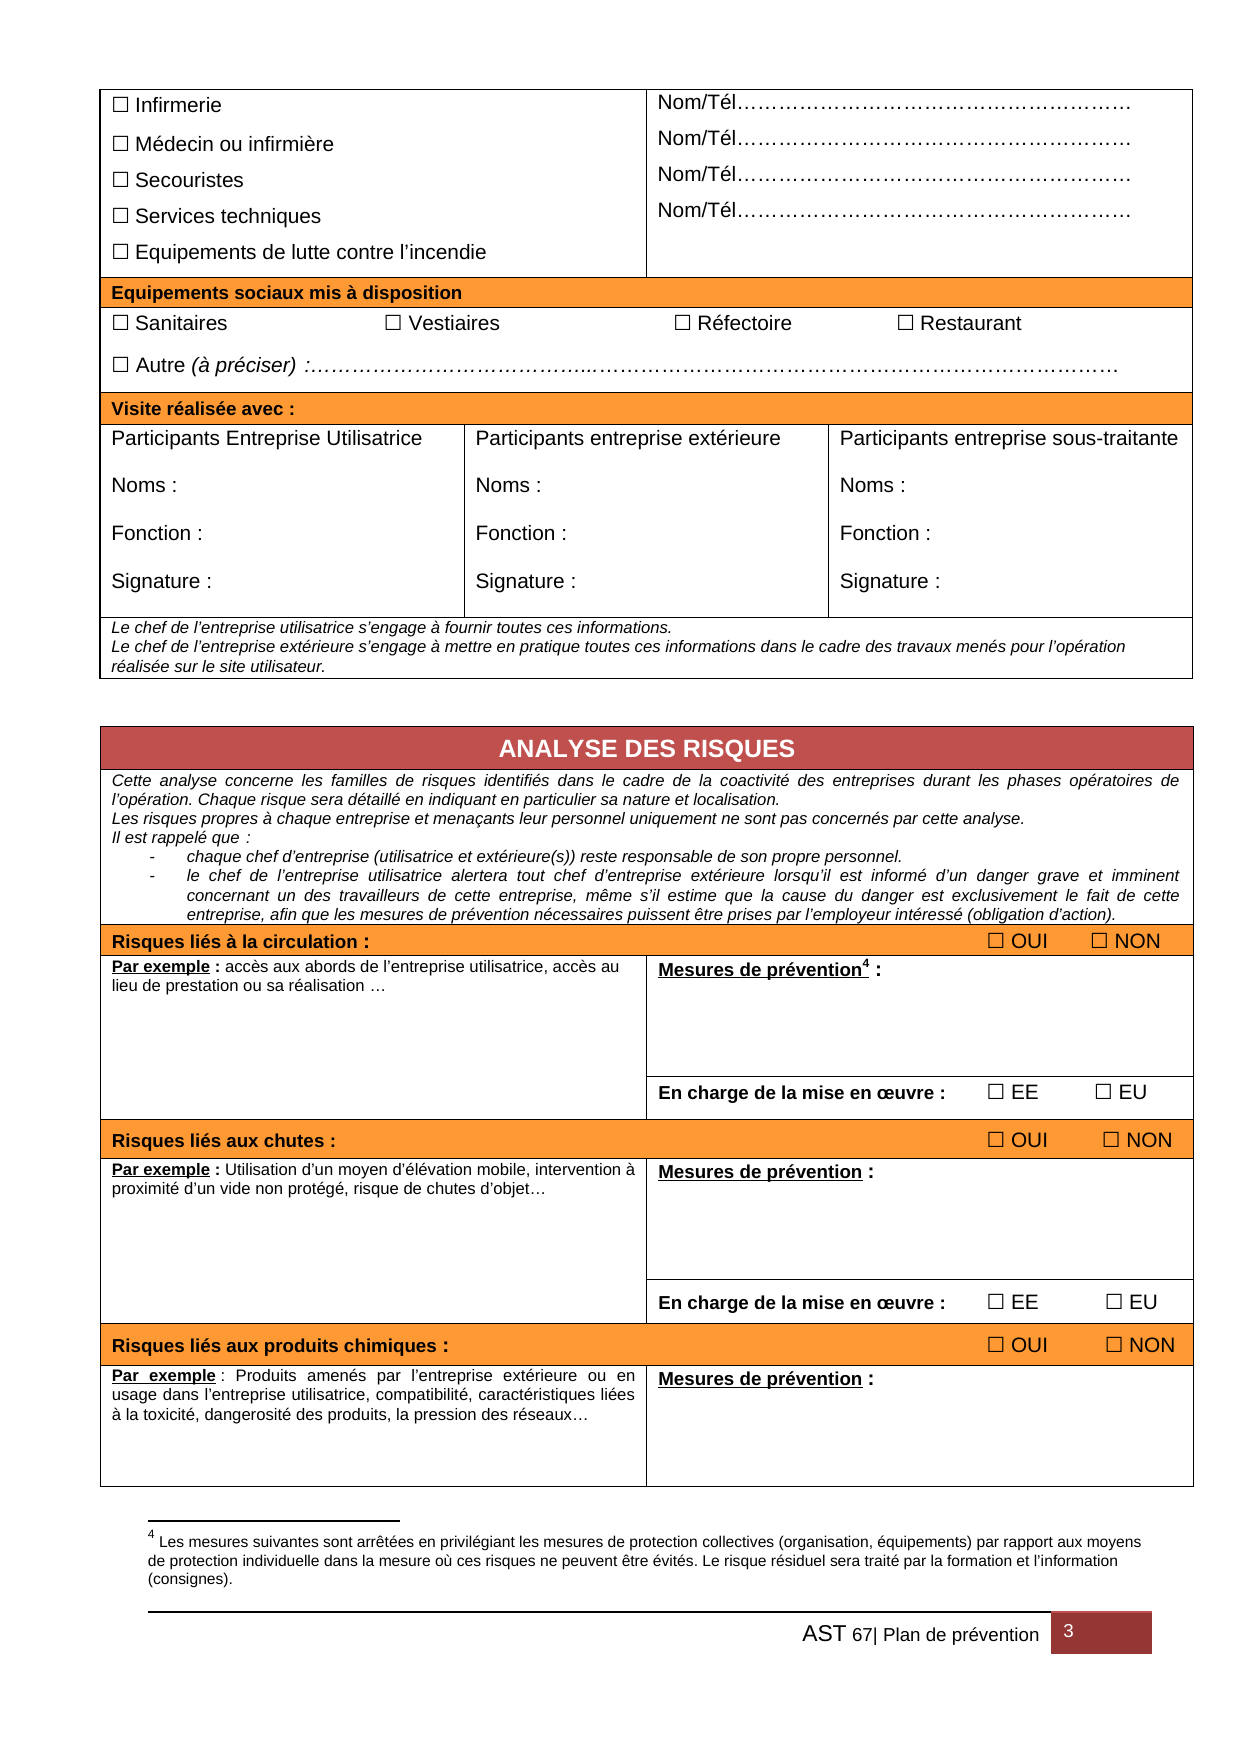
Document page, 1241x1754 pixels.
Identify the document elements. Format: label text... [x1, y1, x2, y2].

table_header ANALYSE DES RISQUES [101, 727, 1193, 769]
table_cell En charge de la mise en œuvre : EE EU [647, 1280, 1193, 1323]
table_cell Participants entreprise sous-traitante Noms : Fonction : Signature : [829, 425, 1192, 617]
table_cell Mesures de prévention : [647, 956, 1193, 1076]
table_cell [101, 1366, 646, 1486]
table_cell Par exemple : accès aux abords de l’entreprise utilisatrice, accès au lieu de prestation ou sa réalisation … [101, 956, 646, 1119]
table_cell Risques liés aux produits chimiques : OUI NON [101, 1324, 1193, 1365]
table_cell Visite réalisée avec : [101, 393, 1192, 424]
table_cell En charge de la mise en œuvre : EE EU [647, 1077, 1193, 1119]
table_cell Le chef de l’entreprise utilisatrice s’engage à fournir toutes ces informations. Le chef de l’entreprise extérieure s’engage à mettre en pratique toutes ces informations dans le cadre des travaux menés pour l’opération réalisée sur le site utilisateur. [101, 618, 1192, 677]
table_cell Cette analyse concerne les familles de risques identifiés dans le cadre de la coactivité des entreprises durant les phases opératoires de l’opération. Chaque risque sera détaillé en indiquant en particulier sa nature et localisation. Les risques propres à chaque entreprise et menaçants leur personnel uniquement ne sont pas concernés par cette analyse. Il est rappelé que : chaque chef d’entreprise (utilisatrice et extérieure(s)) reste responsable de son propre personnel. le chef de l’entreprise utilisatrice alertera tout chef d’entreprise extérieure lorsqu’il est informé d’un danger grave et imminent concernant un des travailleurs de cette entreprise, même s’il estime que la cause du danger est exclusivement le fait de cette entreprise, afin que les mesures de prévention nécessaires puissent être prises par l’employeur intéressé (obligation d’action). [101, 770, 1193, 924]
table_cell Risques liés aux chutes : OUI NON [101, 1120, 1193, 1158]
table_cell Participants entreprise extérieure Noms : Fonction : Signature : [465, 425, 828, 617]
table_cell Mesures de prévention : [647, 1159, 1193, 1279]
table_cell Infirmerie Médecin ou infirmière Secouristes Services techniques Equipements de lutte contre l’incendie [101, 90, 646, 277]
table_cell Participants Entreprise Utilisatrice Noms : Fonction : Signature : [101, 425, 464, 617]
table_cell Mesures de prévention : [647, 1366, 1193, 1486]
table_cell Nom/Tél………………………………………………… Nom/Tél………………………………………………… Nom/Tél………………………………………………… Nom/Tél………………………………………………… [647, 90, 1192, 277]
table_cell Risques liés à la circulation : OUI NON [101, 925, 1193, 955]
table_cell Sanitaires Vestiaires Réfectoire Restaurant Autre (à préciser) :…………………………………...………………………………………………………………… [101, 308, 1192, 392]
table_cell Par exemple : Utilisation d’un moyen d’élévation mobile, intervention à proximité d’un vide non protégé, risque de chutes d’objet… [101, 1159, 646, 1323]
table_cell Equipements sociaux mis à disposition [101, 278, 1192, 307]
